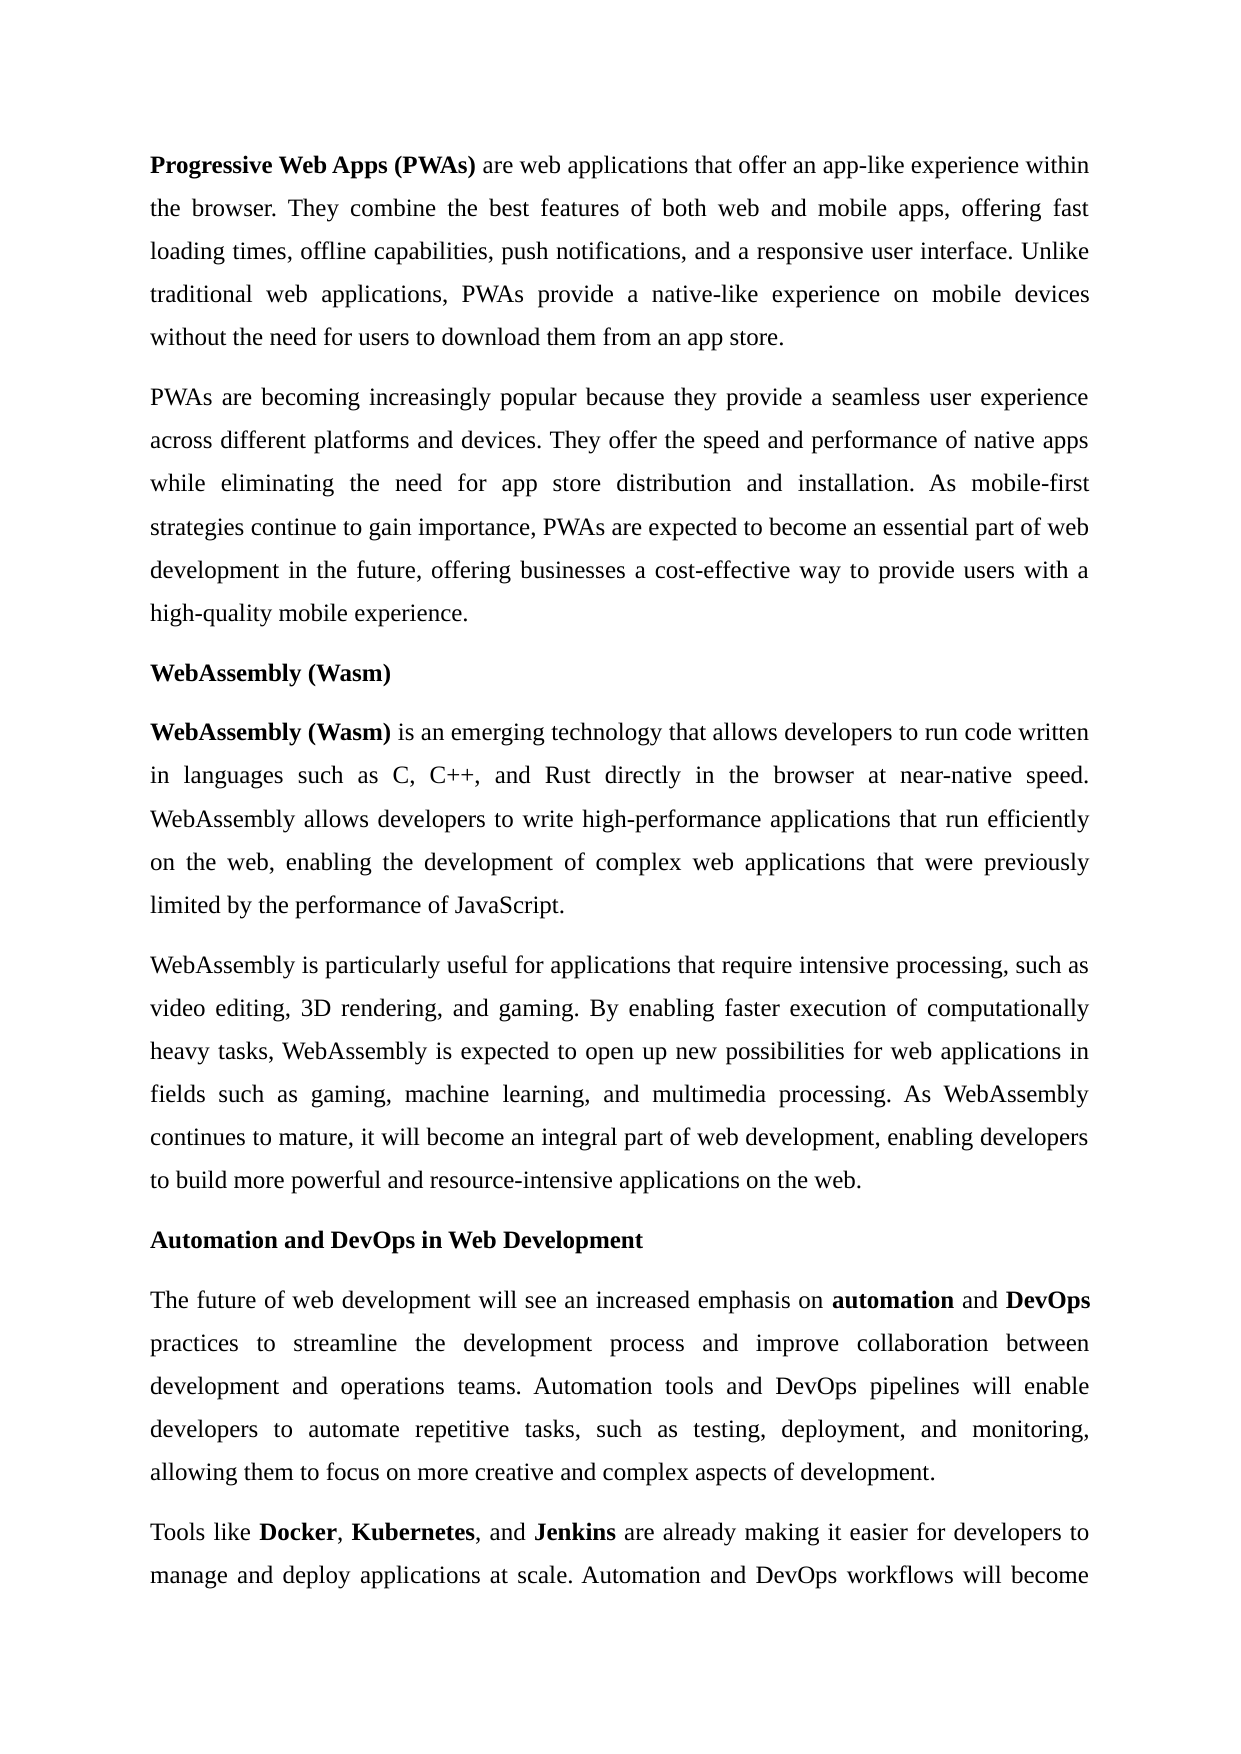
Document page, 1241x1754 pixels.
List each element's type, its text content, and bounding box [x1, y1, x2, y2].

text The future of web development will see an increased emphasis on automation and DevOps practices to streamline the development process and improve collaboration between development and operations teams. Automation tools and DevOps pipelines will enable developers to automate repetitive tasks, such as testing, deployment, and monitoring, allowing them to focus on more creative and complex aspects of development. [150, 1285, 1090, 1486]
text WebAssembly is particularly useful for applications that require intensive processing, such as video editing, 3D rendering, and gaming. By enabling faster execution of computationally heavy tasks, WebAssembly is expected to open up new possibilities for web applications in fields such as gaming, machine learning, and multimedia processing. As WebAssembly continues to mature, it will become an integral part of web development, enabling developers to build more powerful and resource-intensive applications on the web. [150, 950, 1090, 1194]
text PWAs are becoming increasingly popular because they provide a seamless user experience across different platforms and devices. They offer the speed and performance of native apps while eliminating the need for app store distribution and installation. As mobile-first strategies continue to gain importance, PWAs are expected to become an essential part of web development in the future, offering businesses a cost-effective way to provide users with a high-quality mobile experience. [150, 382, 1090, 627]
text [150, 1517, 1090, 1589]
text WebAssembly (Wasm) is an emerging technology that allows developers to run code written in languages such as C, C++, and Rust directly in the browser at near-native speed. WebAssembly allows developers to write high-performance applications that run efficiently on the web, enabling the development of complex web applications that were previously limited by the performance of JavaScript. [150, 717, 1090, 919]
text WebAssembly (Wasm) [150, 658, 1090, 686]
text Automation and DevOps in Web Development [150, 1225, 1090, 1254]
text Progressive Web Apps (PWAs) are web applications that offer an app-like experience within the browser. They combine the best features of both web and mobile apps, offering fast loading times, offline capabilities, push notifications, and a responsive user interface. Unlike traditional web applications, PWAs provide a native-like experience on mobile devices without the need for users to download them from an app store. [150, 150, 1090, 351]
